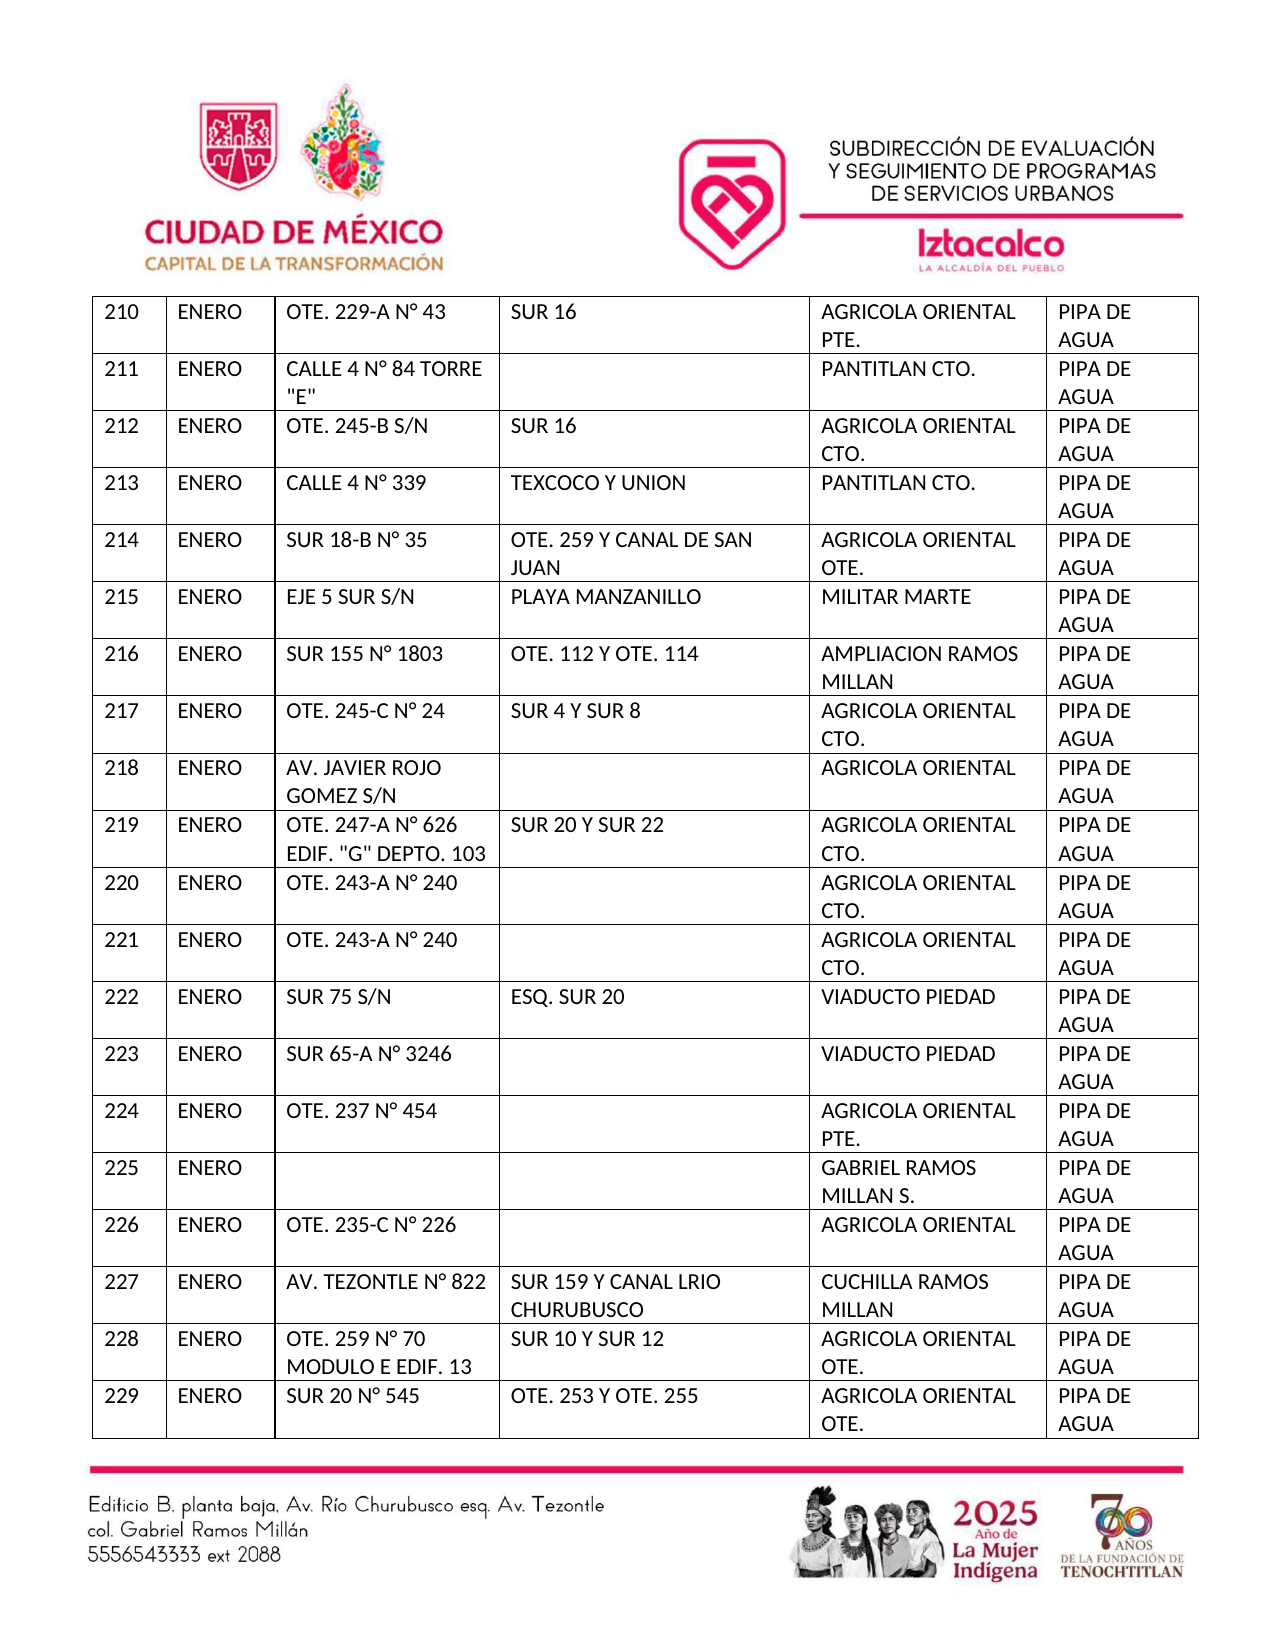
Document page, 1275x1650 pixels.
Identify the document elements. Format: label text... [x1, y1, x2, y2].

table_cell SUR 18-B N° 35 [276, 525, 499, 581]
table_cell 215 [93, 582, 166, 638]
table_cell SUR 20 Y SUR 22 [500, 811, 809, 867]
table_cell 212 [93, 411, 166, 467]
table_cell OTE. 259 Y CANAL DE SAN JUAN [500, 525, 809, 581]
table_cell 219 [93, 811, 166, 867]
table_cell PIPA DE AGUA [1047, 411, 1198, 467]
table_cell ENERO [167, 1267, 274, 1323]
table_cell PIPA DE AGUA [1047, 925, 1198, 981]
table_cell [500, 354, 809, 410]
table_cell PIPA DE AGUA [1047, 297, 1198, 353]
table_cell OTE. 229-A N° 43 [276, 297, 499, 353]
table_cell VIADUCTO PIEDAD [810, 1039, 1046, 1095]
table_cell AGRICOLA ORIENTAL OTE. [810, 1324, 1046, 1380]
table_cell PIPA DE AGUA [1047, 868, 1198, 924]
table_cell 226 [93, 1210, 166, 1266]
table_cell AGRICOLA ORIENTAL PTE. [810, 1096, 1046, 1152]
table_cell PIPA DE AGUA [1047, 982, 1198, 1038]
table_cell AGRICOLA ORIENTAL CTO. [810, 411, 1046, 467]
table_cell OTE. 253 Y OTE. 255 [500, 1381, 809, 1437]
table_cell SUR 65-A N° 3246 [276, 1039, 499, 1095]
table_cell GABRIEL RAMOS MILLAN S. [810, 1153, 1046, 1209]
table_cell MILITAR MARTE [810, 582, 1046, 638]
table_cell AGRICOLA ORIENTAL [810, 754, 1046, 809]
table_cell [500, 925, 809, 981]
table_cell AV. JAVIER ROJO GOMEZ S/N [276, 754, 499, 809]
table_cell PIPA DE AGUA [1047, 1153, 1198, 1209]
table_cell PANTITLAN CTO. [810, 468, 1046, 524]
table_cell OTE. 245-B S/N [276, 411, 499, 467]
table_cell 222 [93, 982, 166, 1038]
table_cell PIPA DE AGUA [1047, 1267, 1198, 1323]
table_cell PIPA DE AGUA [1047, 468, 1198, 524]
table_cell SUR 20 N° 545 [276, 1381, 499, 1437]
table_cell ENERO [167, 525, 274, 581]
table_cell 210 [93, 297, 166, 353]
table_cell 224 [93, 1096, 166, 1152]
table_cell [276, 1153, 499, 1209]
table_cell OTE. 247-A N° 626 EDIF. "G" DEPTO. 103 [276, 811, 499, 867]
table_cell [500, 1039, 809, 1095]
table_cell PIPA DE AGUA [1047, 696, 1198, 752]
table_cell OTE. 237 N° 454 [276, 1096, 499, 1152]
table_cell CUCHILLA RAMOS MILLAN [810, 1267, 1046, 1323]
table_cell ENERO [167, 811, 274, 867]
table_cell ENERO [167, 1210, 274, 1266]
table_cell ENERO [167, 1039, 274, 1095]
picture [4, 2, 1272, 1642]
table_cell 220 [93, 868, 166, 924]
table_cell ENERO [167, 1153, 274, 1209]
table_cell ENERO [167, 868, 274, 924]
table_cell AGRICOLA ORIENTAL CTO. [810, 925, 1046, 981]
table_cell [500, 1096, 809, 1152]
table_cell PIPA DE AGUA [1047, 639, 1198, 695]
table_cell 211 [93, 354, 166, 410]
table_cell 217 [93, 696, 166, 752]
table_cell ENERO [167, 639, 274, 695]
table_cell PLAYA MANZANILLO [500, 582, 809, 638]
table_cell [500, 868, 809, 924]
table_cell PIPA DE AGUA [1047, 1096, 1198, 1152]
table_cell PIPA DE AGUA [1047, 582, 1198, 638]
table_cell PIPA DE AGUA [1047, 525, 1198, 581]
table_cell SUR 4 Y SUR 8 [500, 696, 809, 752]
table_cell ENERO [167, 1096, 274, 1152]
table_cell EJE 5 SUR S/N [276, 582, 499, 638]
table_cell PIPA DE AGUA [1047, 754, 1198, 809]
table_cell ENERO [167, 1381, 274, 1437]
table_cell AGRICOLA ORIENTAL [810, 1210, 1046, 1266]
table_cell CALLE 4 N° 339 [276, 468, 499, 524]
table_cell 218 [93, 754, 166, 809]
table_cell 214 [93, 525, 166, 581]
table_cell AGRICOLA ORIENTAL CTO. [810, 811, 1046, 867]
table_cell ESQ. SUR 20 [500, 982, 809, 1038]
table_cell SUR 155 N° 1803 [276, 639, 499, 695]
table_cell CALLE 4 N° 84 TORRE "E" [276, 354, 499, 410]
table_cell ENERO [167, 582, 274, 638]
table_cell AGRICOLA ORIENTAL OTE. [810, 1381, 1046, 1437]
table_cell OTE. 259 N° 70 MODULO E EDIF. 13 [276, 1324, 499, 1380]
table_cell PIPA DE AGUA [1047, 354, 1198, 410]
table_cell TEXCOCO Y UNION [500, 468, 809, 524]
table_cell ENERO [167, 1324, 274, 1380]
table_cell VIADUCTO PIEDAD [810, 982, 1046, 1038]
table_cell AGRICOLA ORIENTAL OTE. [810, 525, 1046, 581]
table_cell ENERO [167, 925, 274, 981]
table_cell SUR 16 [500, 411, 809, 467]
table_cell SUR 16 [500, 297, 809, 353]
table_cell 228 [93, 1324, 166, 1380]
table_cell PANTITLAN CTO. [810, 354, 1046, 410]
table_cell OTE. 235-C N° 226 [276, 1210, 499, 1266]
table_cell SUR 10 Y SUR 12 [500, 1324, 809, 1380]
table_cell OTE. 245-C N° 24 [276, 696, 499, 752]
table_cell OTE. 243-A N° 240 [276, 868, 499, 924]
table_cell ENERO [167, 754, 274, 809]
table_cell [500, 1153, 809, 1209]
table_cell AMPLIACION RAMOS MILLAN [810, 639, 1046, 695]
table_cell ENERO [167, 354, 274, 410]
table_cell ENERO [167, 696, 274, 752]
table_cell 213 [93, 468, 166, 524]
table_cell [810, 297, 1046, 353]
table_cell 225 [93, 1153, 166, 1209]
table_cell AV. TEZONTLE N° 822 [276, 1267, 499, 1323]
table_cell ENERO [167, 982, 274, 1038]
table_cell PIPA DE AGUA [1047, 1210, 1198, 1266]
table_cell OTE. 243-A N° 240 [276, 925, 499, 981]
table_cell [500, 1210, 809, 1266]
table_cell [500, 754, 809, 809]
table_cell PIPA DE AGUA [1047, 1039, 1198, 1095]
table_cell SUR 75 S/N [276, 982, 499, 1038]
table_cell PIPA DE AGUA [1047, 1324, 1198, 1380]
table_cell PIPA DE AGUA [1047, 1381, 1198, 1437]
table_cell 223 [93, 1039, 166, 1095]
table_cell PIPA DE AGUA [1047, 811, 1198, 867]
table_cell AGRICOLA ORIENTAL CTO. [810, 696, 1046, 752]
table_cell ENERO [167, 411, 274, 467]
table_cell 221 [93, 925, 166, 981]
table_cell ENERO [167, 468, 274, 524]
table_cell 216 [93, 639, 166, 695]
table_cell AGRICOLA ORIENTAL CTO. [810, 868, 1046, 924]
table_cell 229 [93, 1381, 166, 1437]
table_cell 227 [93, 1267, 166, 1323]
table_cell OTE. 112 Y OTE. 114 [500, 639, 809, 695]
table_cell SUR 159 Y CANAL LRIO CHURUBUSCO [500, 1267, 809, 1323]
table_cell ENERO [167, 297, 274, 353]
